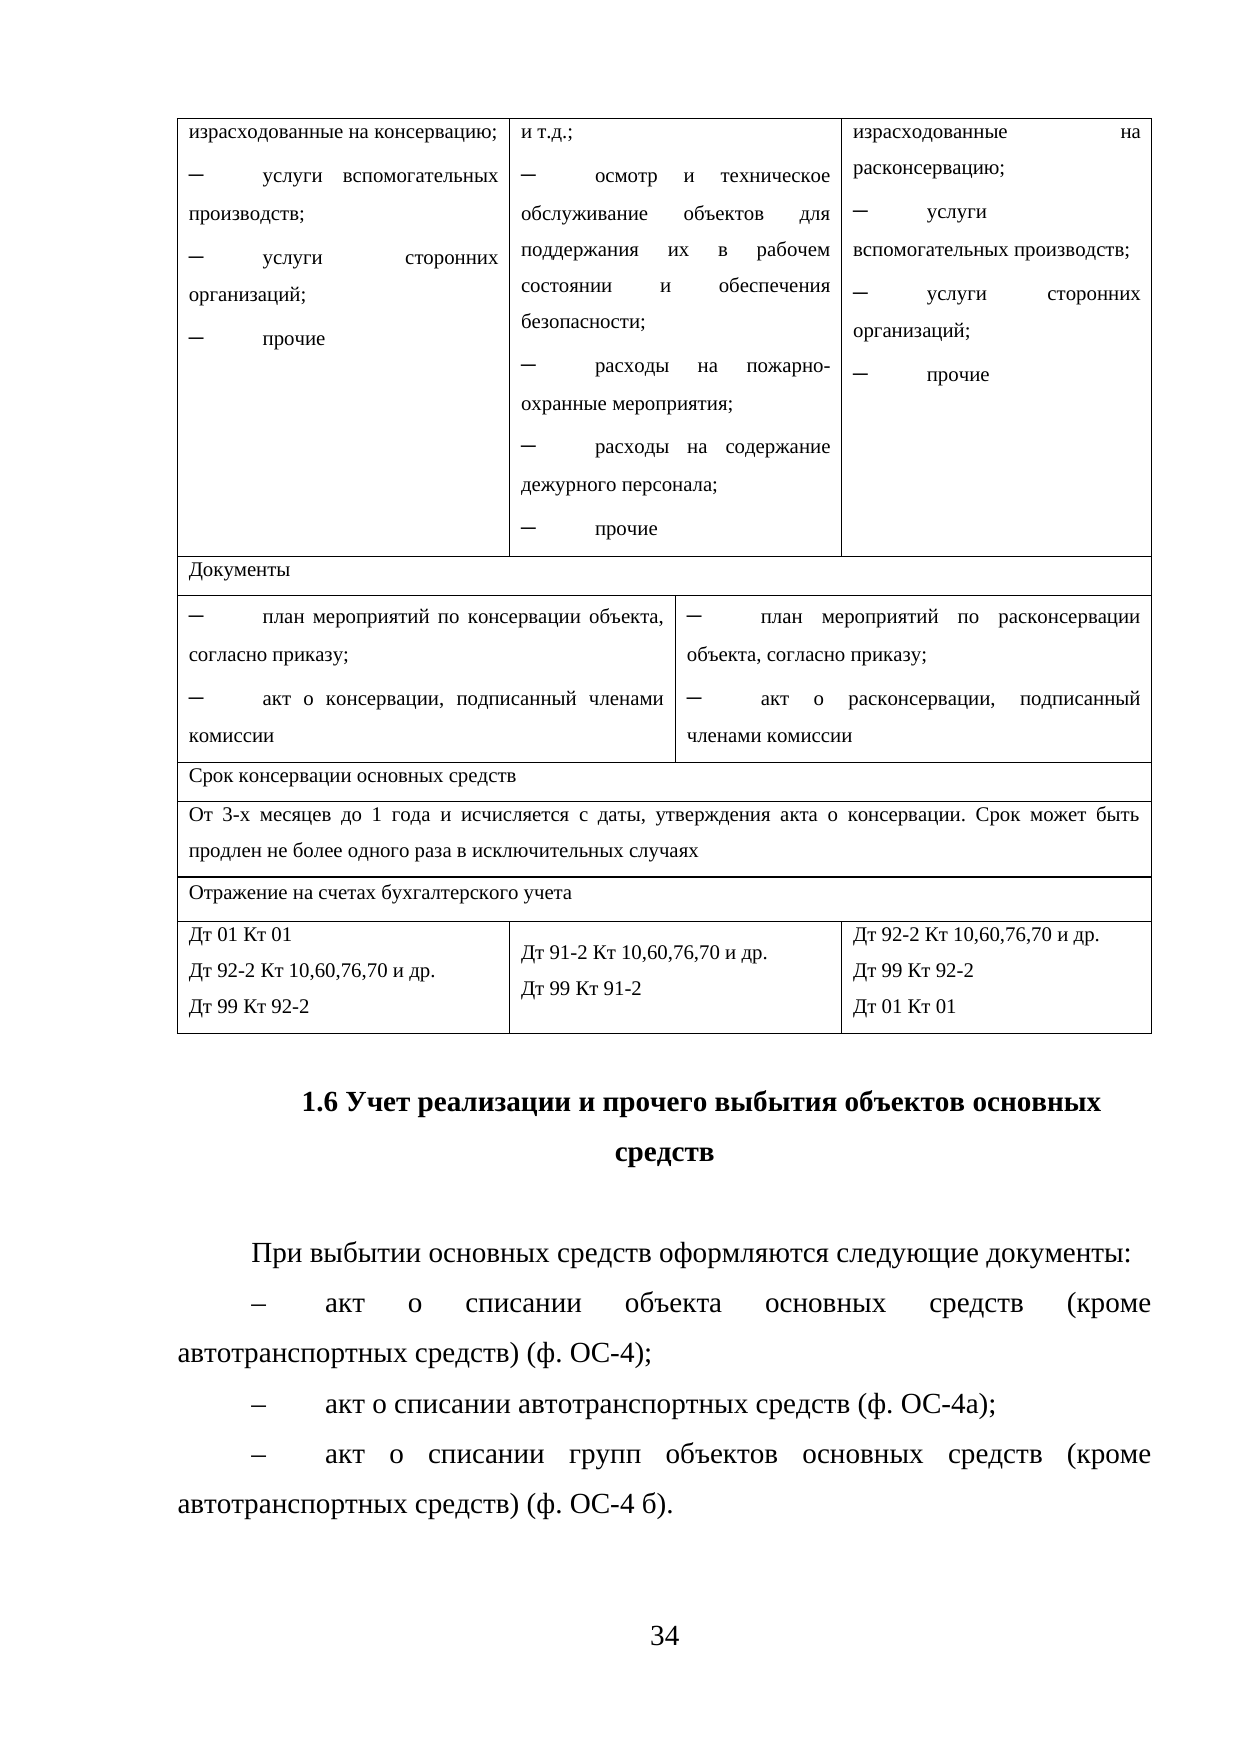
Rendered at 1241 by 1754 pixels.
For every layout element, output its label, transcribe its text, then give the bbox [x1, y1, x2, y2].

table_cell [178, 119, 509, 556]
table_cell От 3-х месяцев до 1 года и исчисляется с даты, утверждения акта о консервации. Срок может быть продлен не более одного раза в исключительных случаях [178, 802, 1151, 876]
table_cell Документы [178, 557, 1151, 595]
table_cell Срок консервации основных средств [178, 763, 1151, 801]
table_cell Дт 92-2 Кт 10,60,76,70 и др. Дт 99 Кт 92-2 Дт 01 Кт 01 [842, 922, 1151, 1032]
text 1.6 Учет реализации и прочего выбытия объектов основных средств [177, 1084, 1152, 1168]
list акт о списании объекта основных средств (кроме автотранспортных средств) (ф. ОС-4); [177, 1285, 1152, 1369]
list акт о списании групп объектов основных средств (кроме автотранспортных средств) (ф. ОС-4 б). [177, 1436, 1152, 1520]
table_cell план мероприятий по консервации объекта, согласно приказу; акт о консервации, подписанный членами комиссии [178, 596, 675, 762]
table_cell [842, 119, 1151, 556]
list акт о списании автотранспортных средств (ф. ОС-4а); [177, 1386, 1152, 1419]
table_cell Отражение на счетах бухгалтерского учета [178, 878, 1151, 921]
table_cell Дт 91-2 Кт 10,60,76,70 и др. Дт 99 Кт 91-2 [510, 922, 841, 1032]
table_cell план мероприятий по расконсервации объекта, согласно приказу; акт о расконсервации, подписанный членами комиссии [676, 596, 1151, 762]
table_cell Дт 01 Кт 01 Дт 92-2 Кт 10,60,76,70 и др. Дт 99 Кт 92-2 [178, 922, 509, 1032]
text При выбытии основных средств оформляются следующие документы: [177, 1235, 1152, 1268]
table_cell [510, 119, 841, 556]
